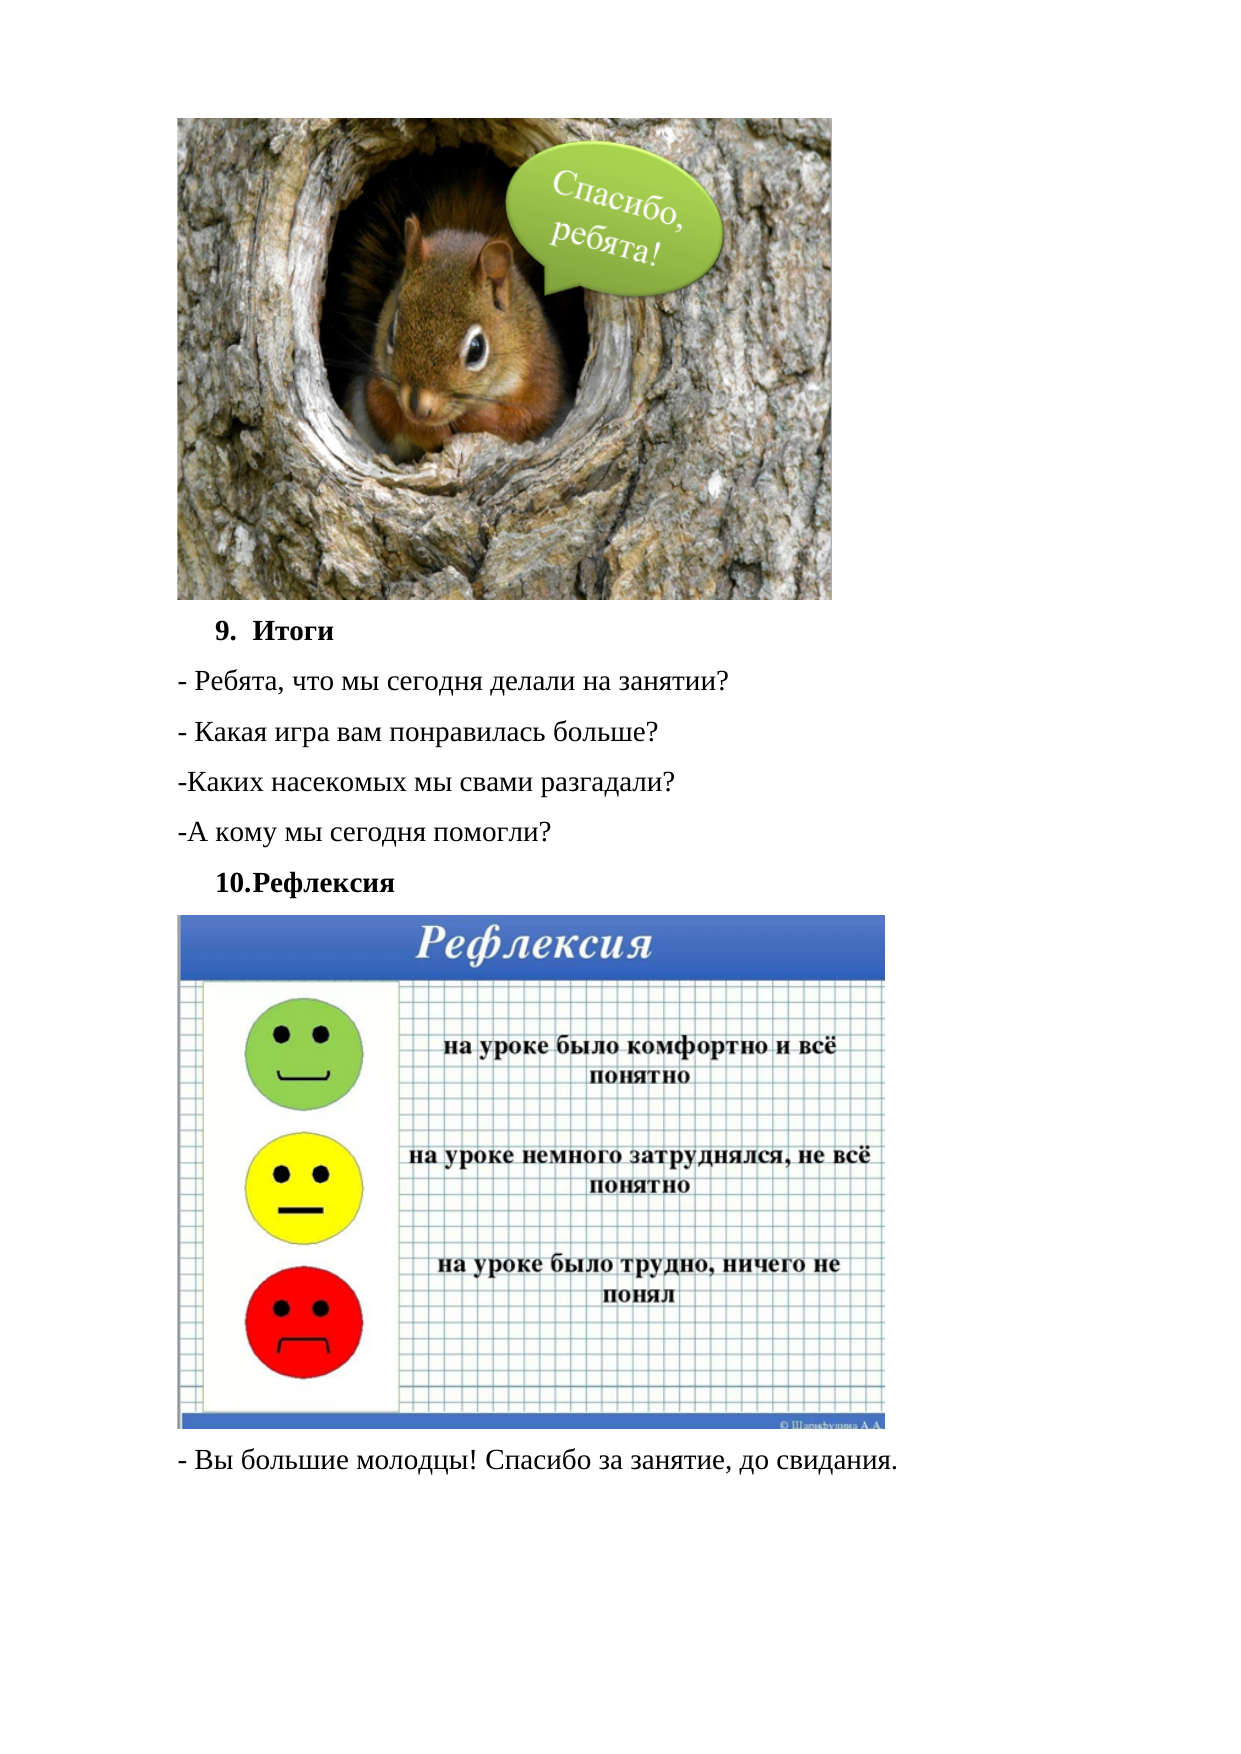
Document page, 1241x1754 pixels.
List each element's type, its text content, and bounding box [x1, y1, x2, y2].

picture [177, 118, 832, 600]
text -Каких насекомых мы свами разгадали? [177, 764, 1152, 798]
list Итоги [215, 613, 1152, 647]
text - Какая игра вам понравилась больше? [177, 714, 1152, 747]
text - Вы большие молодцы! Спасибо за занятие, до свидания. [177, 1442, 1152, 1476]
picture [177, 915, 885, 1429]
text -А кому мы сегодня помогли? [177, 814, 1152, 848]
list Рефлексия [215, 865, 1152, 898]
text - Ребята, что мы сегодня делали на занятии? [177, 663, 1152, 697]
